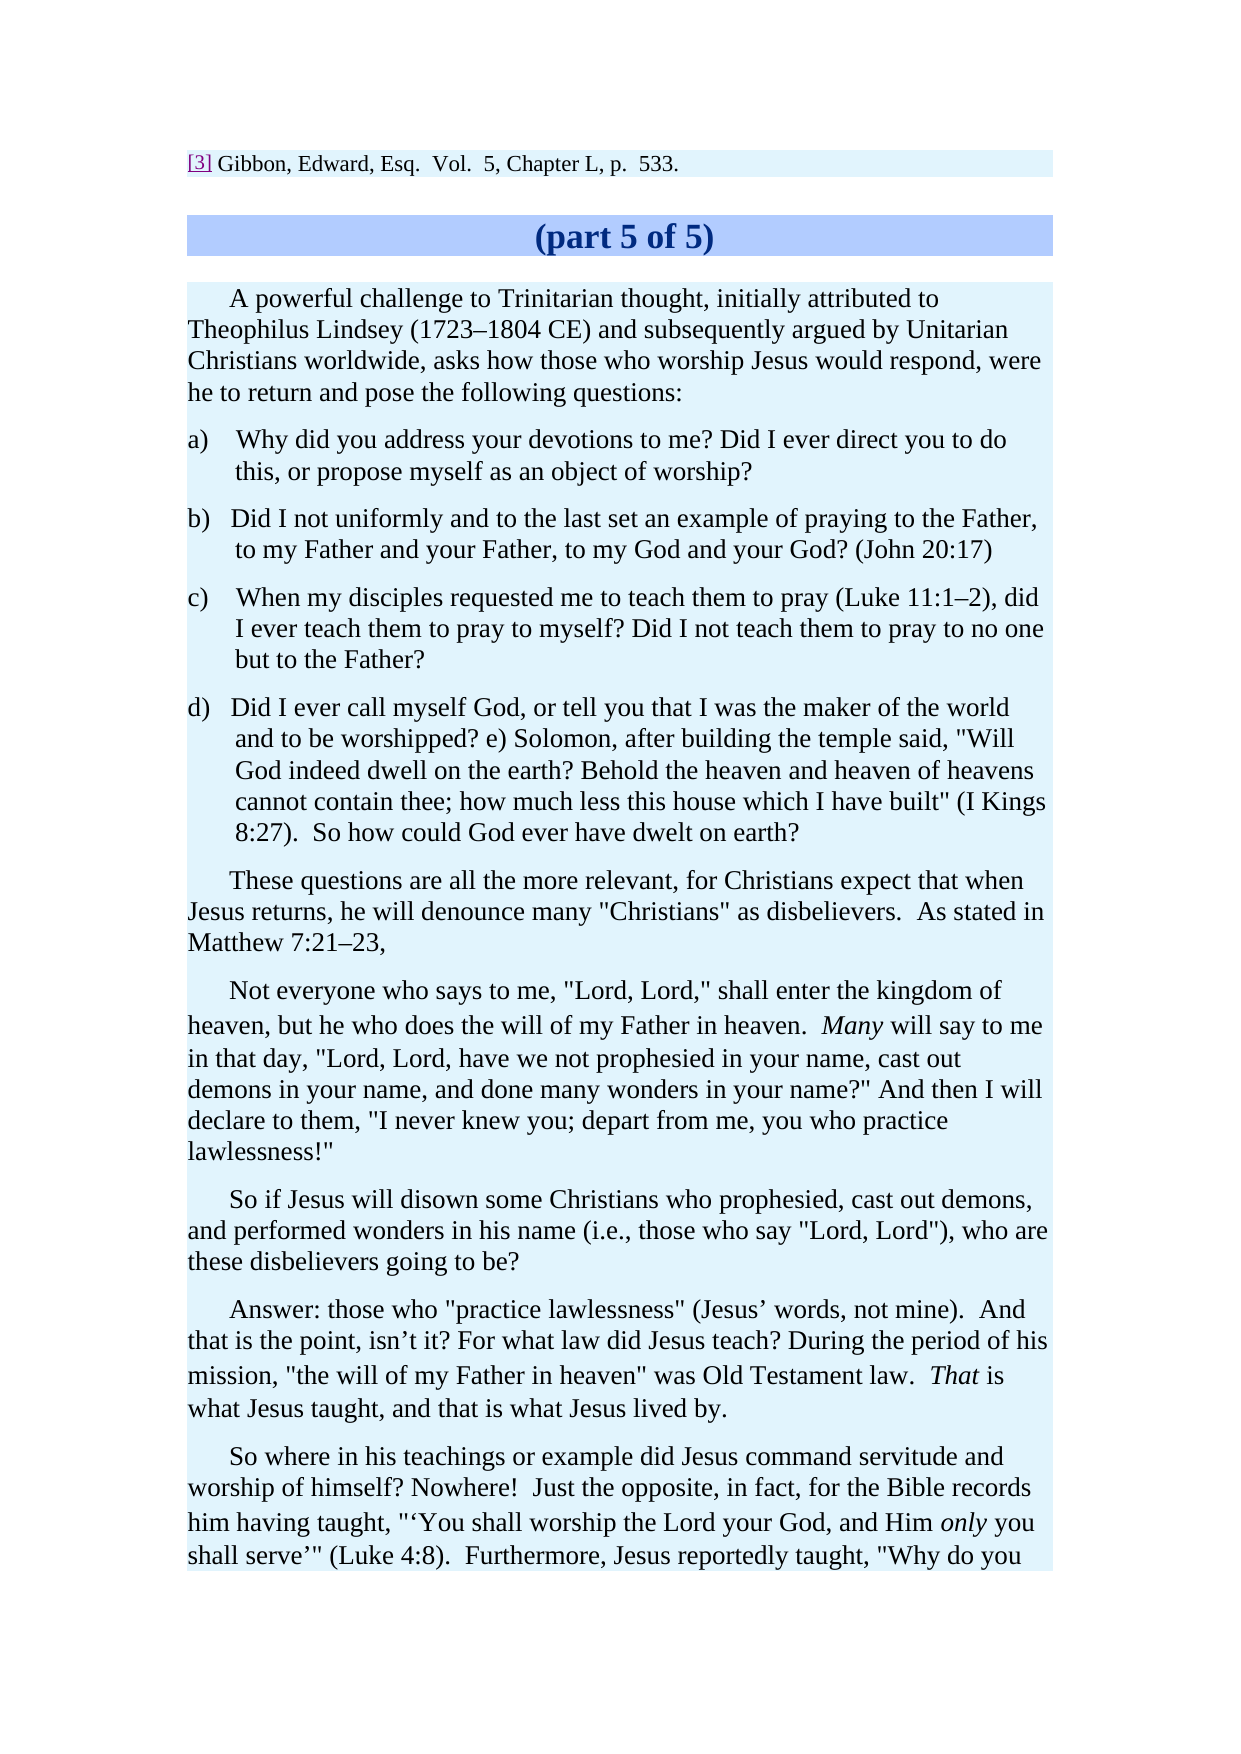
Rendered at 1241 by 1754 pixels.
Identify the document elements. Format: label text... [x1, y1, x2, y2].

text Not everyone who says to me, "Lord, Lord," shall enter the kingdom of heaven, but he who does the will of my Father in heaven. Many will say to me in that day, "Lord, Lord, have we not prophesied in your name, cast out demons in your name, and done many wonders in your name?" And then I will declare to them, "I never knew you; depart from me, you who practice lawlessness!" [187, 974, 1053, 1167]
text a) Why did you address your devotions to me? Did I ever direct you to do this, or propose myself as an object of worship? [187, 423, 1053, 486]
text A powerful challenge to Trinitarian thought, initially attributed to Theophilus Lindsey (1723–1804 CE) and subsequently argued by Unitarian Christians worldwide, asks how those who worship Jesus would respond, were he to return and pose the following questions: [187, 282, 1053, 407]
text b) Did I not uniformly and to the last set an example of praying to the Father, to my Father and your Father, to my God and your God? (John 20:17) [187, 502, 1053, 565]
text [3] Gibbon, Edward, Esq. Vol. 5, Chapter L, p. 533. [187, 150, 1053, 177]
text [187, 1440, 1053, 1571]
text d) Did I ever call myself God, or tell you that I was the maker of the world and to be worshipped? e) Solomon, after building the temple said, "Will God indeed dwell on the earth? Behold the heaven and heaven of heavens cannot contain thee; how much less this house which I have built" (I Kings 8:27). So how could God ever have dwelt on earth? [187, 691, 1053, 847]
text c) When my disciples requested me to teach them to pray (Luke 11:1–2), did I ever teach them to pray to myself? Did I not teach them to pray to no one but to the Father? [187, 581, 1053, 675]
text (part 5 of 5) [187, 215, 1053, 256]
text Answer: those who "practice lawlessness" (Jesus’ words, not mine). And that is the point, isn’t it? For what law did Jesus teach? During the period of his mission, "the will of my Father in heaven" was Old Testament law. That is what Jesus taught, and that is what Jesus lived by. [187, 1293, 1053, 1424]
text These questions are all the more relevant, for Christians expect that when Jesus returns, he will denounce many "Christians" as disbelievers. As stated in Matthew 7:21–23, [187, 864, 1053, 957]
text So if Jesus will disown some Christians who prophesied, cast out demons, and performed wonders in his name (i.e., those who say "Lord, Lord"), who are these disbelievers going to be? [187, 1183, 1053, 1277]
